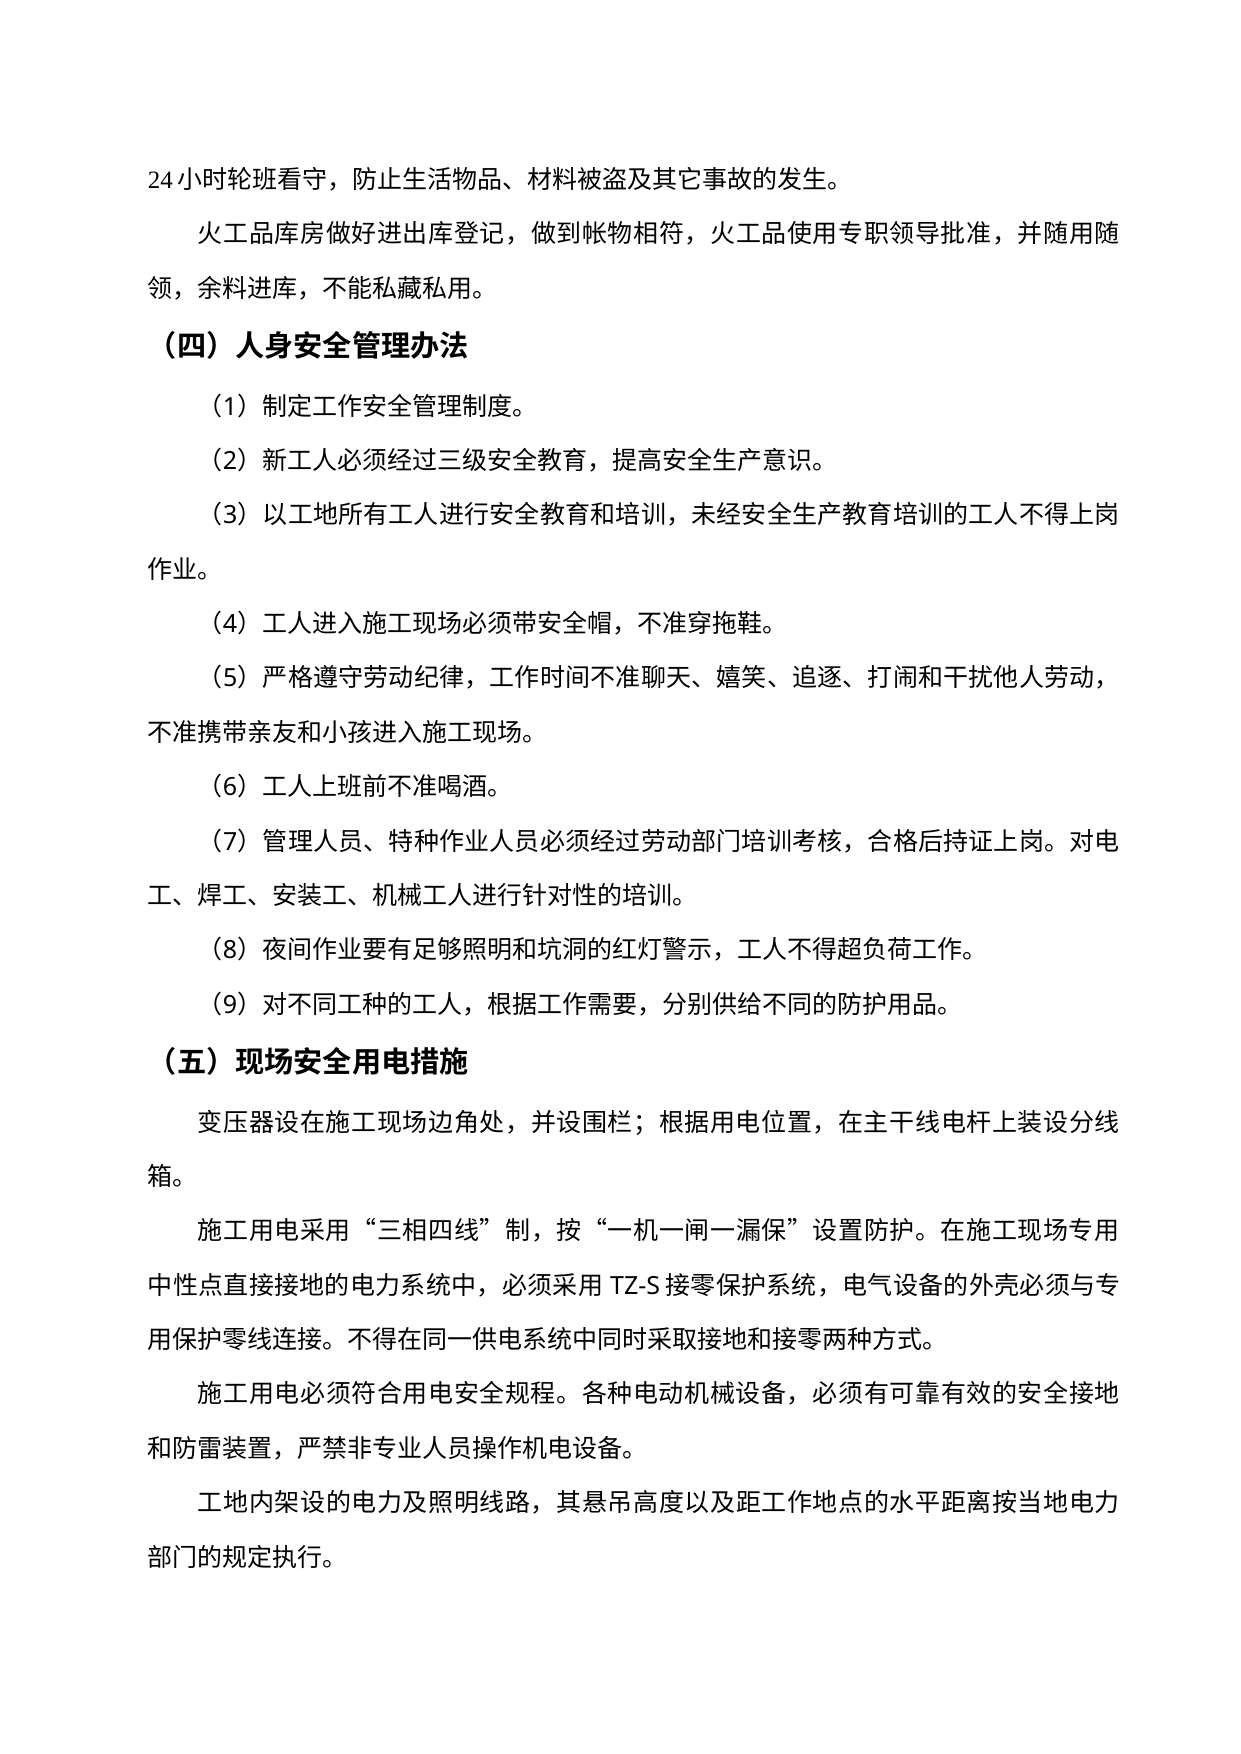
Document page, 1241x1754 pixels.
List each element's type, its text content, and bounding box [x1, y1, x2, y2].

text （1）制定工作安全管理制度。 [148, 386, 1122, 422]
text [148, 159, 1122, 196]
text （3）以工地所有工人进行安全教育和培训，未经安全生产教育培训的工人不得上岗作业。 [148, 495, 1122, 585]
text （7）管理人员、特种作业人员必须经过劳动部门培训考核，合格后持证上岗。对电工、焊工、安装工、机械工人进行针对性的培训。 [148, 821, 1122, 912]
text 施工用电采用“三相四线”制，按“一机一闸一漏保”设置防护。在施工现场专用中性点直接接地的电力系统中，必须采用TZ-S接零保护系统，电气设备的外壳必须与专用保护零线连接。不得在同一供电系统中同时采取接地和接零两种方式。 [148, 1211, 1122, 1356]
subtitle （四）人身安全管理办法 [148, 323, 1122, 365]
text （9）对不同工种的工人，根据工作需要，分别供给不同的防护用品。 [148, 984, 1122, 1020]
text 施工用电必须符合用电安全规程。各种电动机械设备，必须有可靠有效的安全接地和防雷装置，严禁非专业人员操作机电设备。 [148, 1374, 1122, 1464]
text （6）工人上班前不准喝酒。 [148, 767, 1122, 803]
text 变压器设在施工现场边角处，并设围栏；根据用电位置，在主干线电杆上装设分线箱。 [148, 1102, 1122, 1193]
text （8）夜间作业要有足够照明和坑洞的红灯警示，工人不得超负荷工作。 [148, 930, 1122, 966]
text （4）工人进入施工现场必须带安全帽，不准穿拖鞋。 [148, 603, 1122, 640]
subtitle （五）现场安全用电措施 [148, 1038, 1122, 1081]
text （2）新工人必须经过三级安全教育，提高安全生产意识。 [148, 440, 1122, 477]
text 工地内架设的电力及照明线路，其悬吊高度以及距工作地点的水平距离按当地电力部门的规定执行。 [148, 1483, 1122, 1573]
text （5）严格遵守劳动纪律，工作时间不准聊天、嬉笑、追逐、打闹和干扰他人劳动，不准携带亲友和小孩进入施工现场。 [148, 658, 1122, 748]
text 火工品库房做好进出库登记，做到帐物相符，火工品使用专职领导批准，并随用随领，余料进库，不能私藏私用。 [148, 214, 1122, 304]
